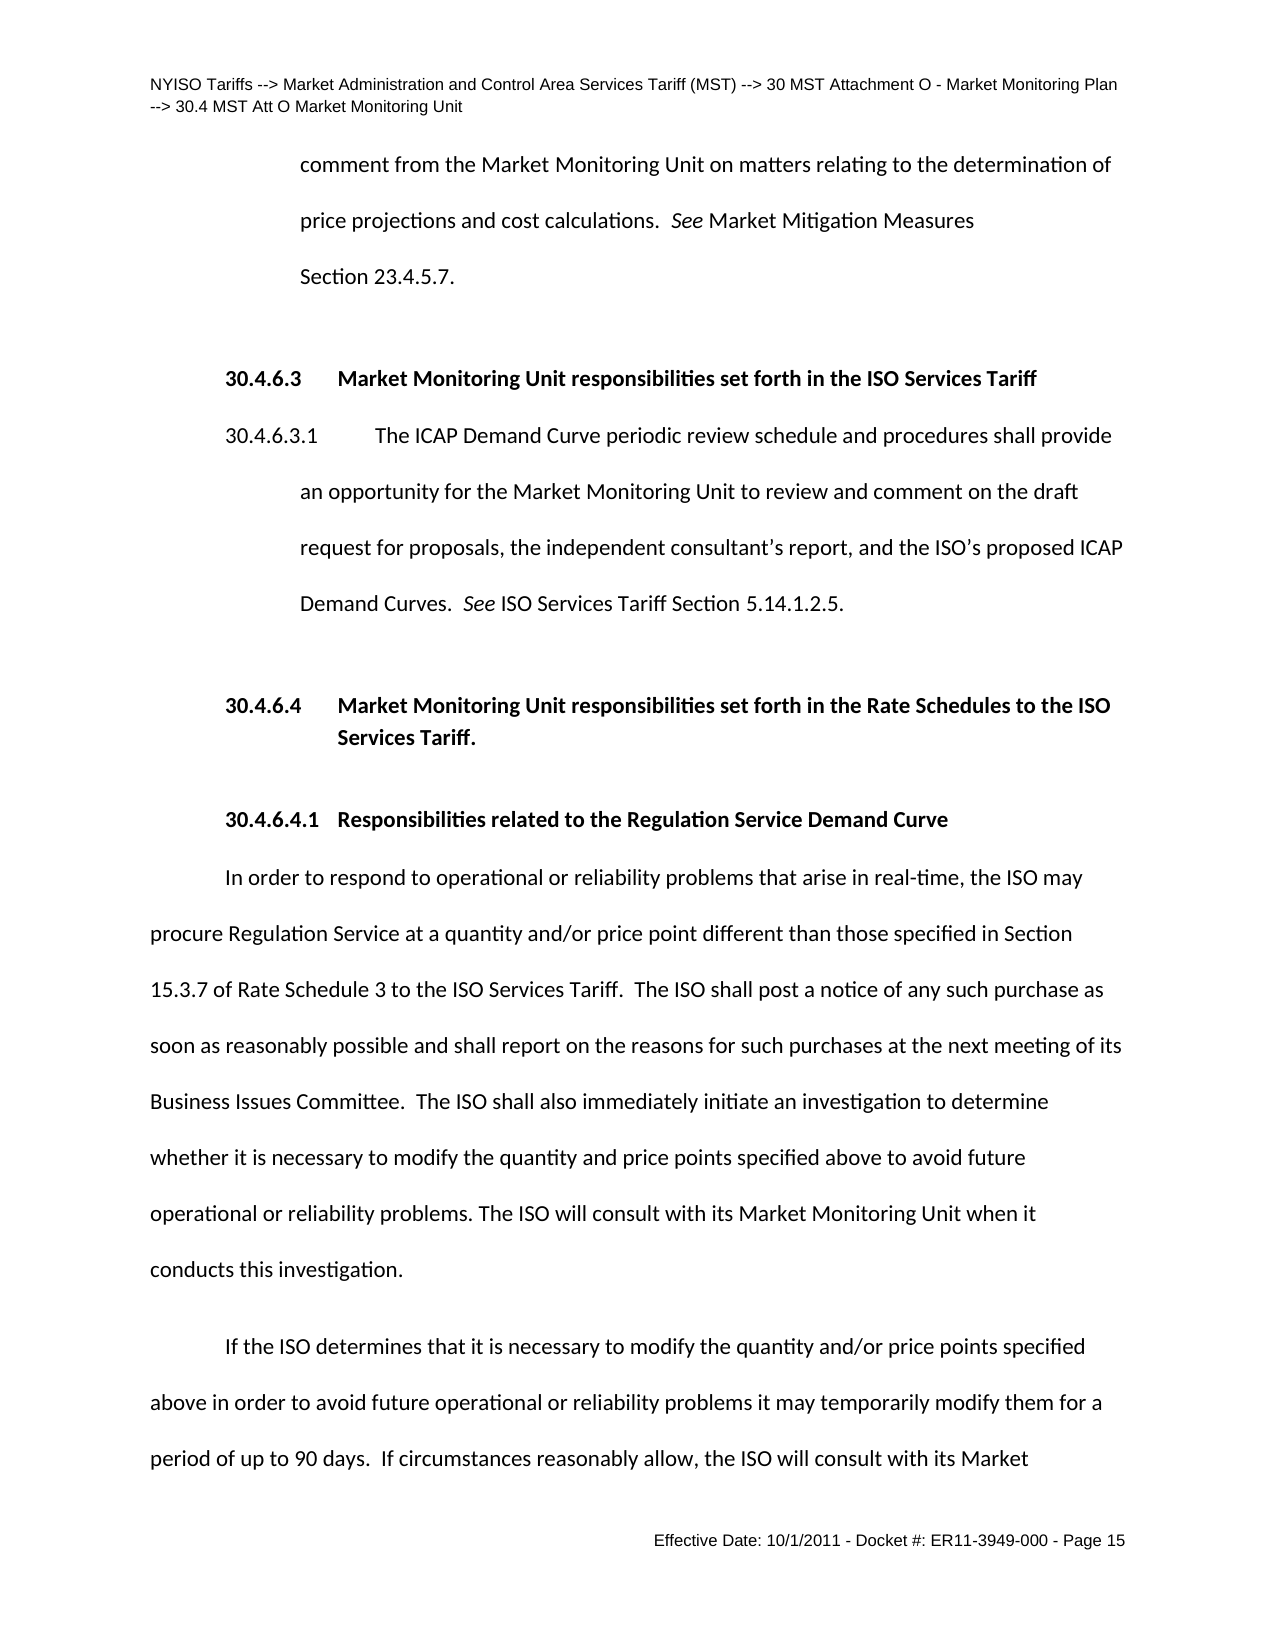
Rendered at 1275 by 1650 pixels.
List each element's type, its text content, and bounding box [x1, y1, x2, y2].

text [150, 1332, 1125, 1472]
subtitle 30.4.6.4.1 Responsibilities related to the Regulation Service Demand Curve [225, 806, 1125, 833]
subtitle 30.4.6.3 Market Monitoring Unit responsibilities set forth in the ISO Services Tariff [225, 364, 1125, 392]
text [225, 150, 1125, 290]
text In order to respond to operational or reliability problems that arise in real-time, the ISO may procure Regulation Service at a quantity and/or price point different than those specified in Section 15.3.7 of Rate Schedule 3 to the ISO Services Tariff. The ISO shall post a notice of any such purchase as soon as reasonably possible and shall report on the reasons for such purchases at the next meeting of its Business Issues Committee. The ISO shall also immediately initiate an investigation to determine whether it is necessary to modify the quantity and price points specified above to avoid future operational or reliability problems. The ISO will consult with its Market Monitoring Unit when it conducts this investigation. [150, 863, 1125, 1283]
text 30.4.6.3.1 The ICAP Demand Curve periodic review schedule and procedures shall provide an opportunity for the Market Monitoring Unit to review and comment on the draft request for proposals, the independent consultant’s report, and the ISO’s proposed ICAP Demand Curves. See ISO Services Tariff Section 5.14.1.2.5. [225, 421, 1125, 617]
subtitle 30.4.6.4 Market Monitoring Unit responsibilities set forth in the Rate Schedules to the ISO Services Tariff. [225, 691, 1125, 751]
